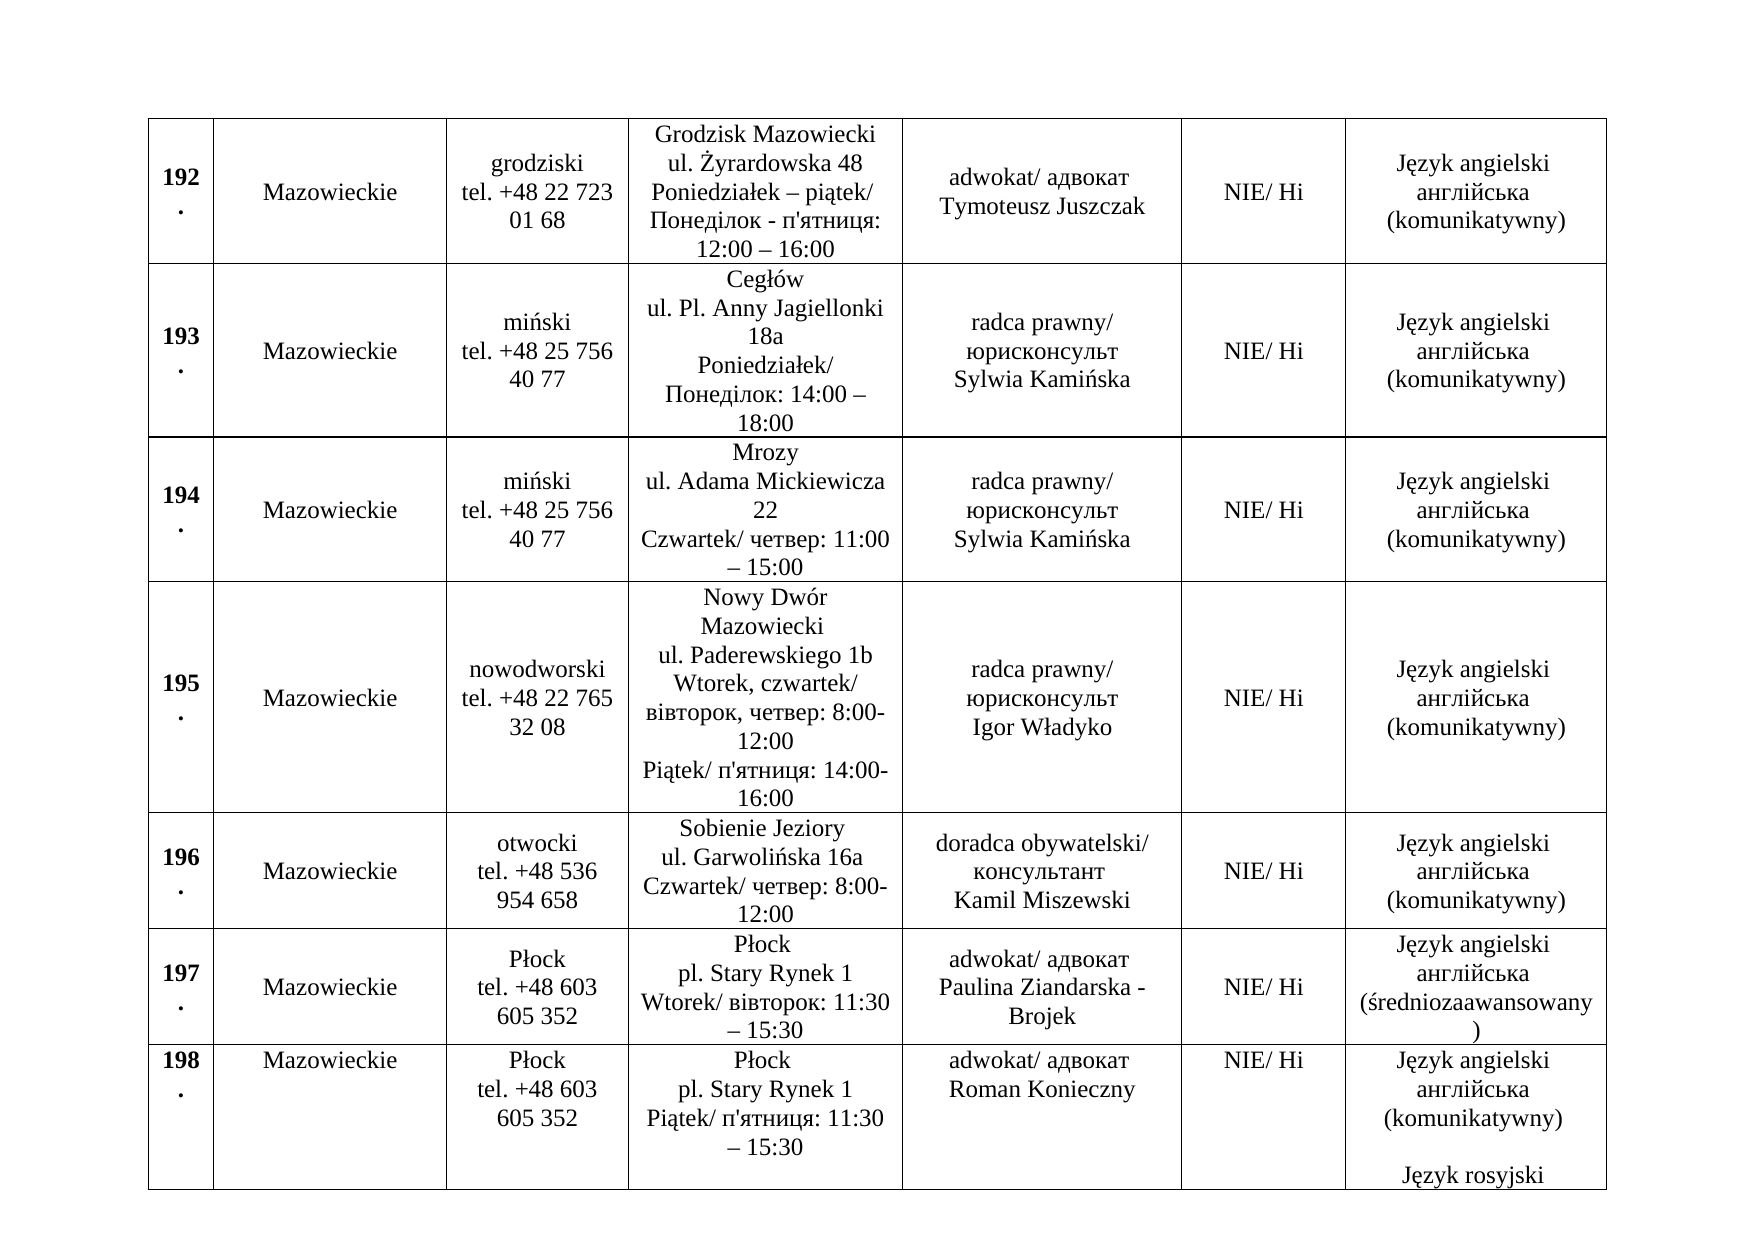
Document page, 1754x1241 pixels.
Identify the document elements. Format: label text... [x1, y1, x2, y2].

table_cell nowodworski tel. +48 22 765 32 08 [447, 582, 628, 812]
table_cell adwokat/ адвокат Paulina Ziandarska - Brojek [903, 929, 1181, 1044]
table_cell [447, 1045, 628, 1189]
table_cell 198. [149, 1045, 213, 1189]
table_cell NIE/ Ні [1182, 929, 1345, 1044]
table_cell NIE/ Ні [1182, 582, 1345, 812]
table_cell miński tel. +48 25 756 40 77 [447, 264, 628, 436]
table_cell NIE/ Ні [1182, 813, 1345, 928]
table_cell Cegłów ul. Pl. Anny Jagiellonki 18a Poniedziałek/ Понеділок: 14:00 – 18:00 [629, 264, 902, 436]
table_cell Mazowieckie [214, 929, 446, 1044]
table_cell Język angielski англійська (komunikatywny) [1346, 119, 1606, 263]
table_cell Mrozy ul. Adama Mickiewicza 22 Czwartek/ четвер: 11:00 – 15:00 [629, 438, 902, 581]
table_cell Język angielski англійська (średniozaawansowany) [1346, 929, 1606, 1044]
table_cell Nowy Dwór Mazowiecki ul. Paderewskiego 1b Wtorek, czwartek/ вівторок, четвер: 8:00-12:00 Piątek/ п'ятниця: 14:00-16:00 [629, 582, 902, 812]
table_cell 195. [149, 582, 213, 812]
table_cell radca prawny/ юрисконсульт Sylwia Kamińska [903, 438, 1181, 581]
table_cell Mazowieckie [214, 264, 446, 436]
table_cell Mazowieckie [214, 438, 446, 581]
table_cell Sobienie Jeziory ul. Garwolińska 16a Czwartek/ четвер: 8:00-12:00 [629, 813, 902, 928]
table_cell 193. [149, 264, 213, 436]
table_cell 192. [149, 119, 213, 263]
table_cell radca prawny/ юрисконсульт Igor Władyko [903, 582, 1181, 812]
table_cell Mazowieckie [214, 813, 446, 928]
table_cell Język angielski англійська (komunikatywny) [1346, 264, 1606, 436]
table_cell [903, 1045, 1181, 1189]
table_cell Płock tel. +48 603 605 352 [447, 929, 628, 1044]
table_cell Grodzisk Mazowiecki ul. Żyrardowska 48 Poniedziałek – piątek/ Понеділок - п'ятниця: 12:00 – 16:00 [629, 119, 902, 263]
table_cell Płock pl. Stary Rynek 1 Wtorek/ вівторок: 11:30 – 15:30 [629, 929, 902, 1044]
table_cell 196. [149, 813, 213, 928]
table_cell Język angielski англійська (komunikatywny) [1346, 582, 1606, 812]
table_cell NIE/ Ні [1182, 438, 1345, 581]
table_cell adwokat/ адвокат Tymoteusz Juszczak [903, 119, 1181, 263]
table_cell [1346, 1045, 1606, 1189]
table_cell doradca obywatelski/ консультант Kamil Miszewski [903, 813, 1181, 928]
table_cell 197. [149, 929, 213, 1044]
table_cell 194. [149, 438, 213, 581]
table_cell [629, 1045, 902, 1189]
table_cell Mazowieckie [214, 582, 446, 812]
table_cell NIE/ Ні [1182, 264, 1345, 436]
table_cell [447, 119, 628, 263]
table_cell Mazowieckie [214, 1045, 446, 1189]
table_cell NIE/ Ні [1182, 119, 1345, 263]
table_cell Mazowieckie [214, 119, 446, 263]
table_cell radca prawny/ юрисконсульт Sylwia Kamińska [903, 264, 1181, 436]
table_cell Język angielski англійська (komunikatywny) [1346, 438, 1606, 581]
table_cell otwocki tel. +48 536 954 658 [447, 813, 628, 928]
table_cell miński tel. +48 25 756 40 77 [447, 438, 628, 581]
table_cell NIE/ Ні [1182, 1045, 1345, 1189]
table_cell Język angielski англійська (komunikatywny) [1346, 813, 1606, 928]
